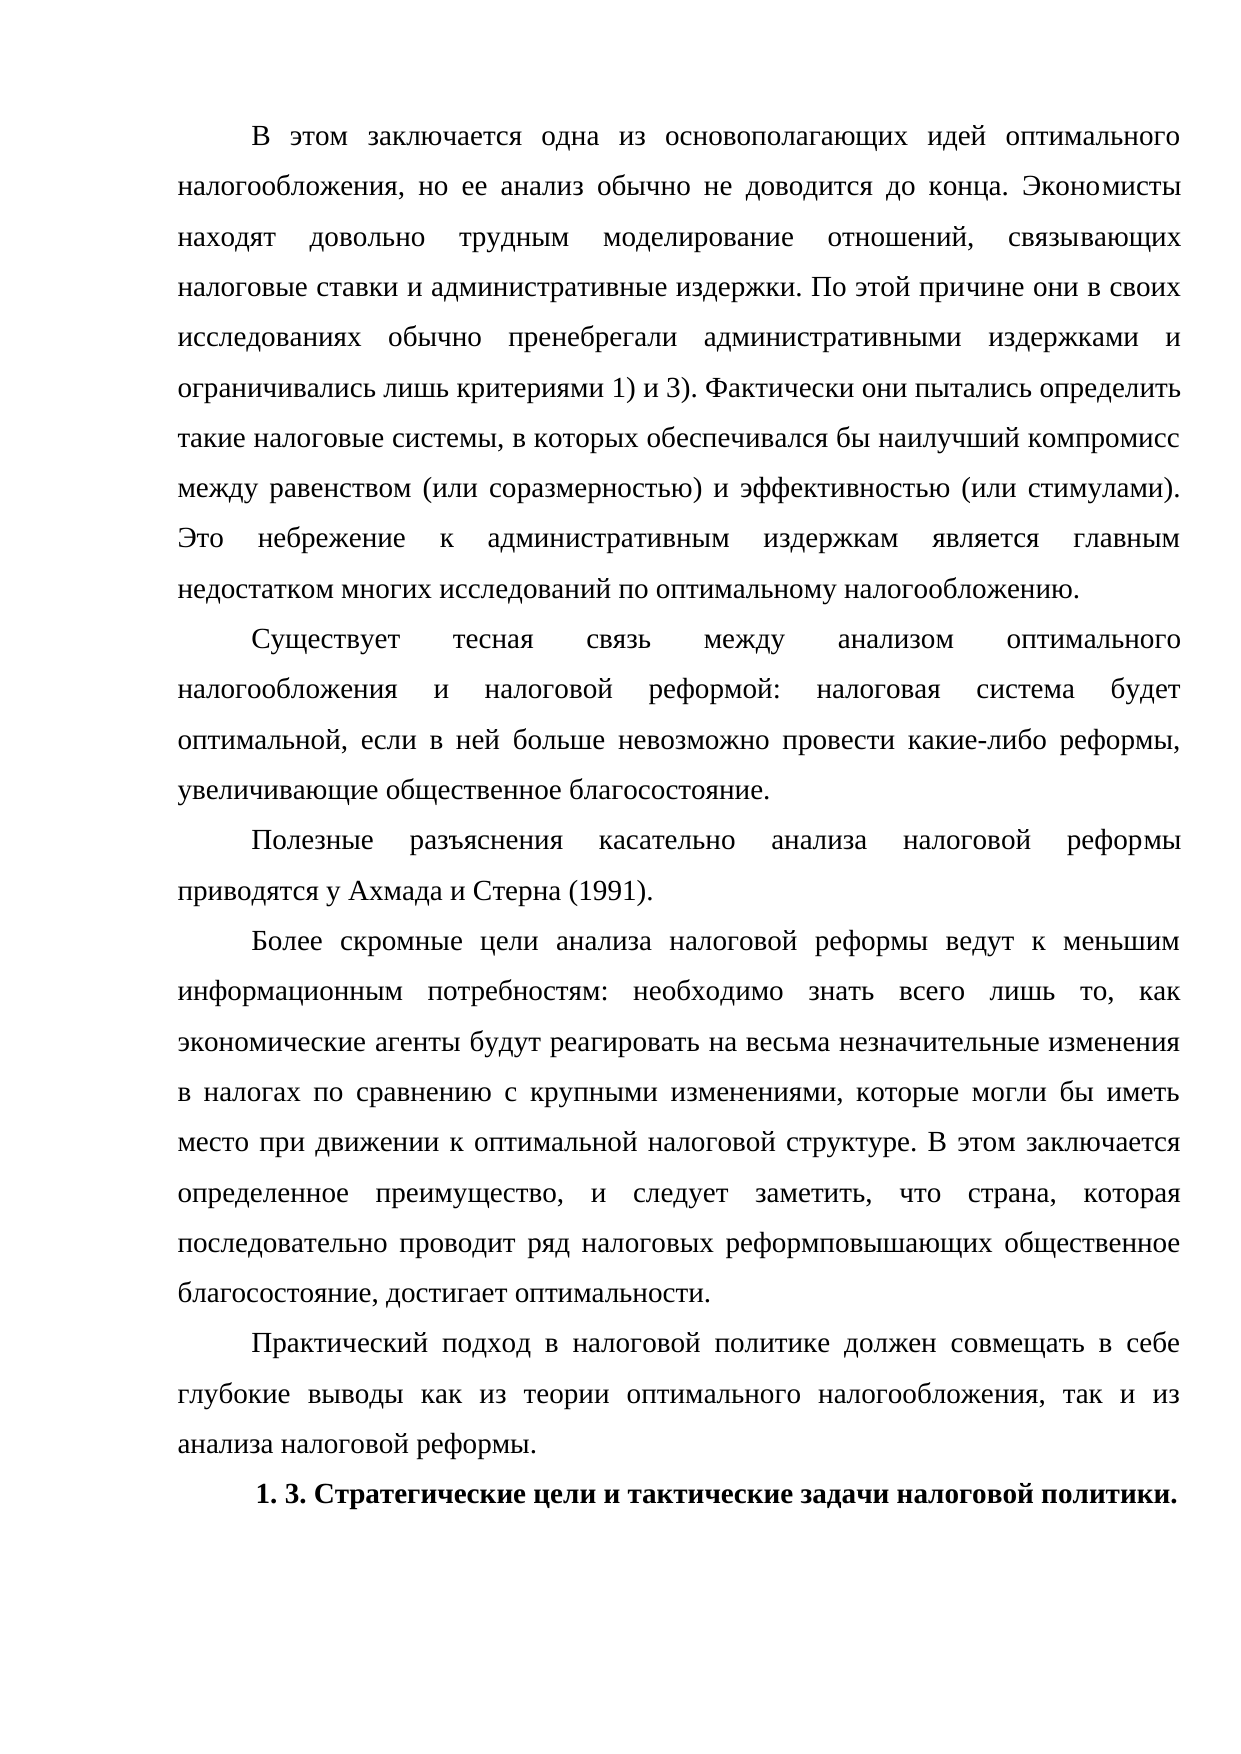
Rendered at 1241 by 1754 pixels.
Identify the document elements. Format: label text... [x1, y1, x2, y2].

text Полезные разъяснения касательно анализа налоговой реформы приводятся у Ахмада и Стерна (1991). [177, 822, 1181, 906]
text Практический подход в налоговой политике должен совмещать в себе глубокие выводы как из теории оптимального налогообложения, так и из анализа налоговой реформы. [177, 1326, 1181, 1460]
text В этом заключается одна из основополагающих идей оптимального налогообложения, но ее анализ обычно не доводится до конца. Экономисты находят довольно трудным моделирование отношений, связывающих налоговые ставки и административные издержки. По этой причине они в своих исследованиях обычно пренебрегали административными издержками и ограничивались лишь критериями 1) и 3). Фактически они пытались определить такие налоговые системы, в которых обеспечивался бы наилучший компромисс между равенством (или соразмерностью) и эффективностью (или стимулами). Это небрежение к административным издержкам является главным недостатком многих исследований по оптимальному налогообложению. [177, 118, 1181, 604]
text 1. 3. Стратегические цели и тактические задачи налоговой политики. [177, 1477, 1181, 1510]
text Существует тесная связь между анализом оптимального налогообложения и налоговой реформой: налоговая система будет оптимальной, если в ней больше невозможно провести какие-либо реформы, увеличивающие общественное благосостояние. [177, 621, 1181, 806]
text Более скромные цели анализа налоговой реформы ведут к меньшим информационным потребностям: необходимо знать всего лишь то, как экономические агенты будут реагировать на весьма незначительные изменения в налогах по сравнению с крупными изменениями, которые могли бы иметь место при движении к оптимальной налоговой структуре. В этом заключается определенное преимущество, и следует заметить, что страна, которая последовательно проводит ряд налоговых реформповышающих общественное благосостояние, достигает оптимальности. [177, 923, 1181, 1309]
